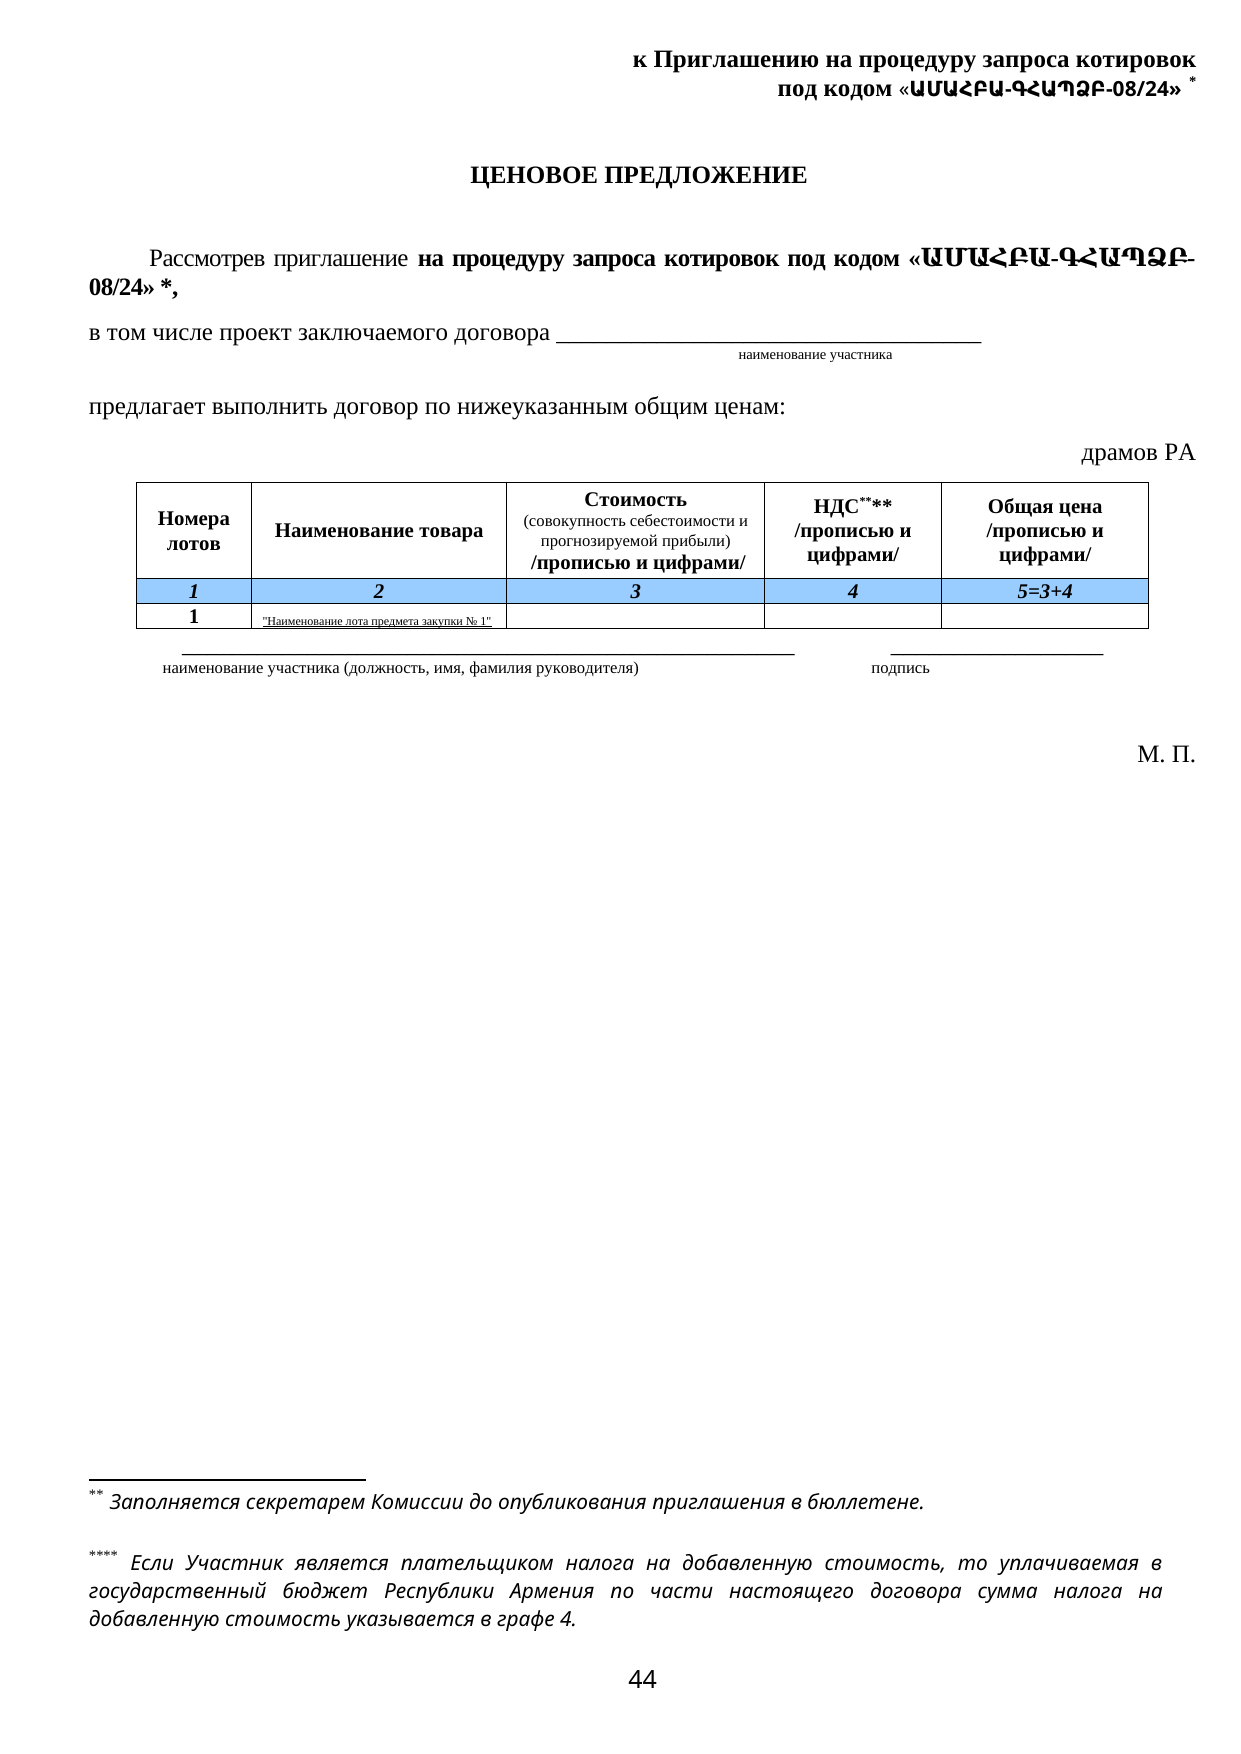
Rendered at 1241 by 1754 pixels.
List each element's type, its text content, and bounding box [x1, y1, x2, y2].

table_cell 2 [252, 579, 506, 603]
text предлагает выполнить договор по нижеуказанным общим ценам: [89, 391, 1196, 420]
text драмов РА [89, 437, 1196, 466]
text Рассмотрев приглашение на процедуру запроса котировок под кодом «ԱՄԱՀԲԱ-ԳՀԱՊՁԲ-08/24» *, [89, 243, 1196, 301]
text в том числе проект заключаемого договора __________________________________ [89, 317, 1196, 346]
table_cell 1 [137, 579, 251, 603]
text М. П. [89, 739, 1196, 768]
table_header Общая цена /прописью и цифрами/ [942, 483, 1148, 578]
table_cell "Наименование лота предмета закупки № 1" [252, 604, 506, 628]
table_header Стоимость (совокупность себестоимости и прогнозируемой прибыли) /прописью и цифрами/ [507, 483, 764, 578]
table_header Номера лотов [137, 483, 251, 578]
text к Приглашению на процедуру запроса котировок под кодом «ԱՄԱՀԲԱ-ԳՀԱՊՁԲ-08/24» * [89, 44, 1196, 103]
table_cell [507, 604, 764, 628]
table_cell 3 [507, 579, 764, 603]
text наименование участника (должность, имя, фамилия руководителя) подпись [162, 658, 1196, 677]
text наименование участника [738, 346, 1196, 375]
text ЦЕНОВОЕ ПРЕДЛОЖЕНИЕ [82, 161, 1196, 189]
table_cell 5=3+4 [942, 579, 1148, 603]
table_header Наименование товара [252, 483, 506, 578]
table_cell 1 [137, 604, 251, 628]
table_header НДС** /прописью и цифрами/ [765, 483, 941, 578]
table_cell [942, 604, 1148, 628]
table_cell [765, 604, 941, 628]
text _________________________________________________ _________________ [89, 629, 1196, 658]
table_cell 4 [765, 579, 941, 603]
